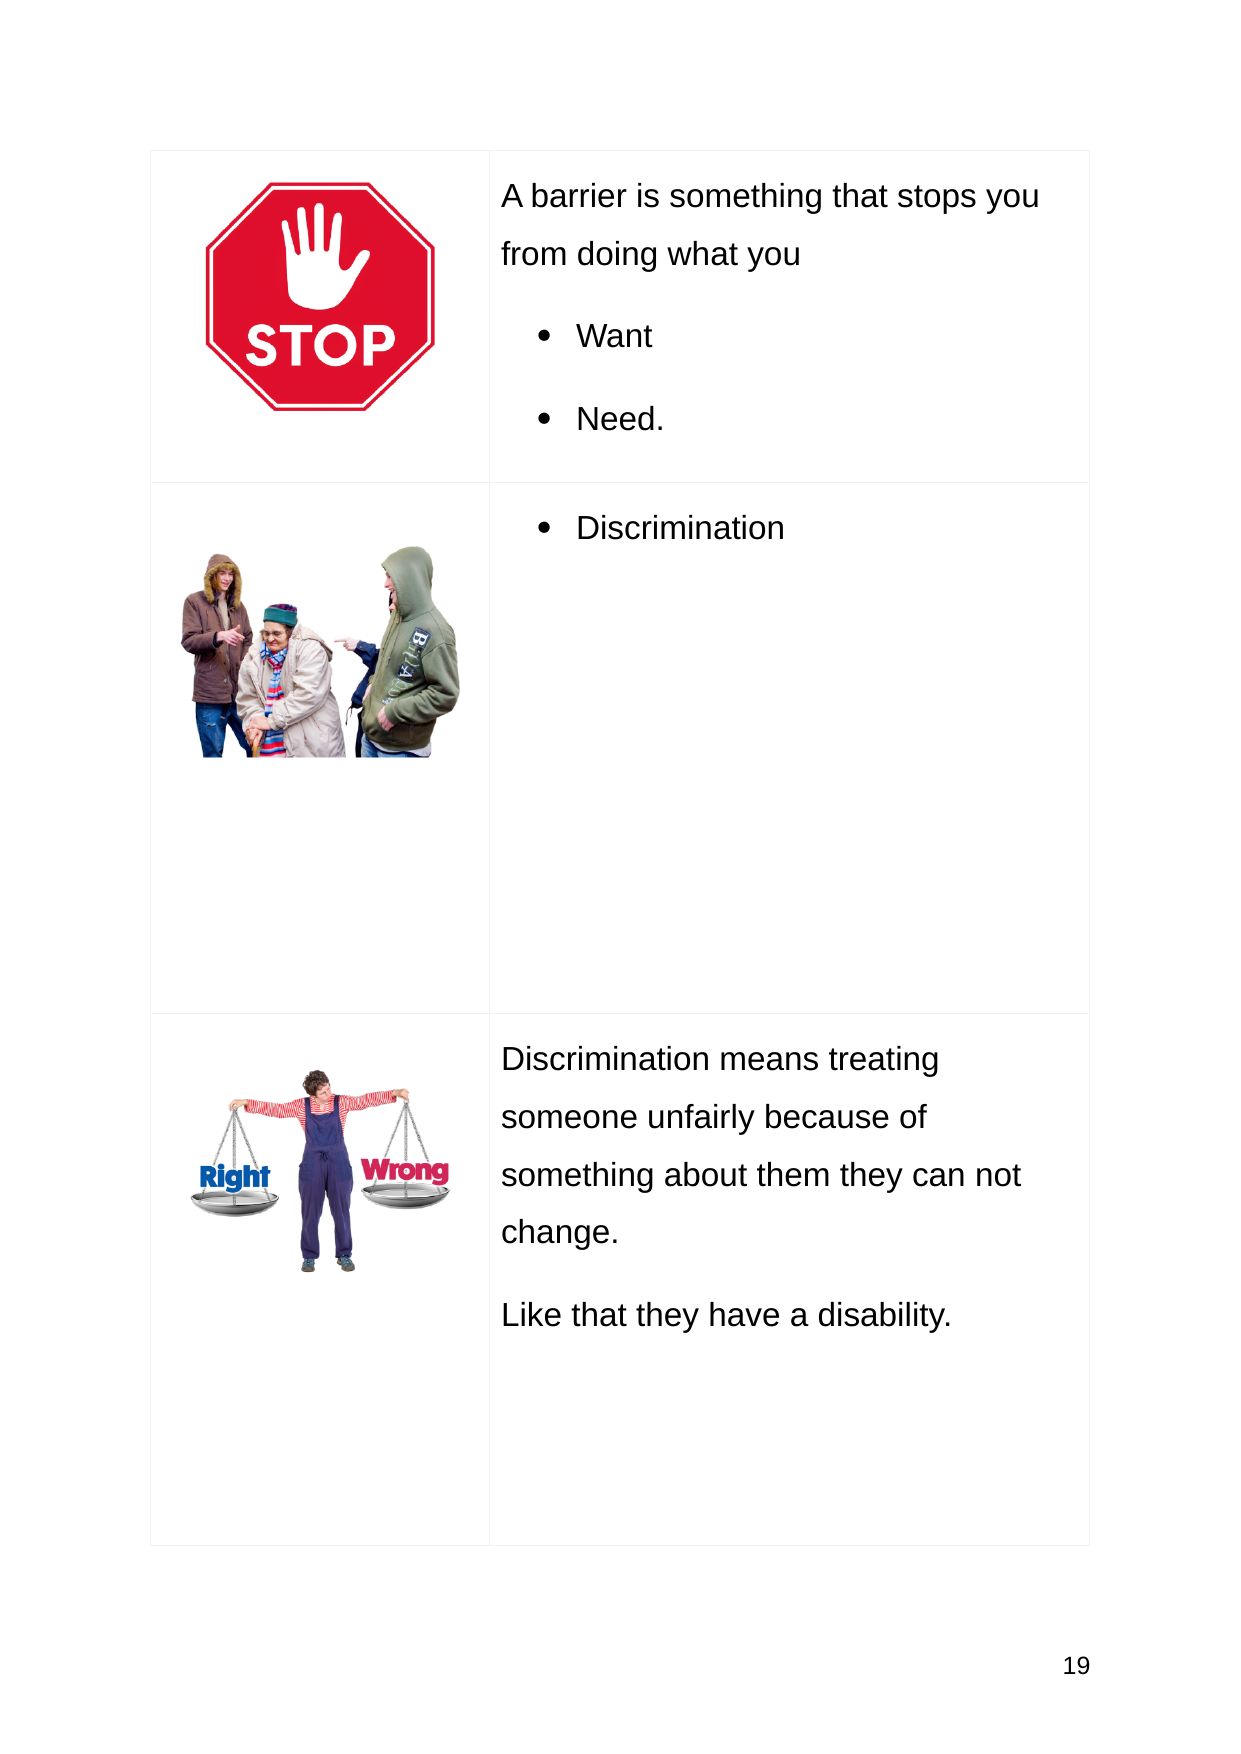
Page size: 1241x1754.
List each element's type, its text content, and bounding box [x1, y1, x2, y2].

table_cell [151, 151, 489, 482]
table_cell A barrier is something that stops you from doing what you Want Need. [490, 151, 1089, 482]
table_cell [151, 483, 489, 1013]
table_cell Discrimination [490, 483, 1089, 1013]
picture [176, 507, 464, 796]
table_cell Discrimination means treating someone unfairly because of something about them they can not change. Like that they have a disability. [490, 1014, 1089, 1545]
picture [185, 1039, 455, 1309]
picture [199, 176, 441, 417]
table_cell [151, 1014, 489, 1545]
